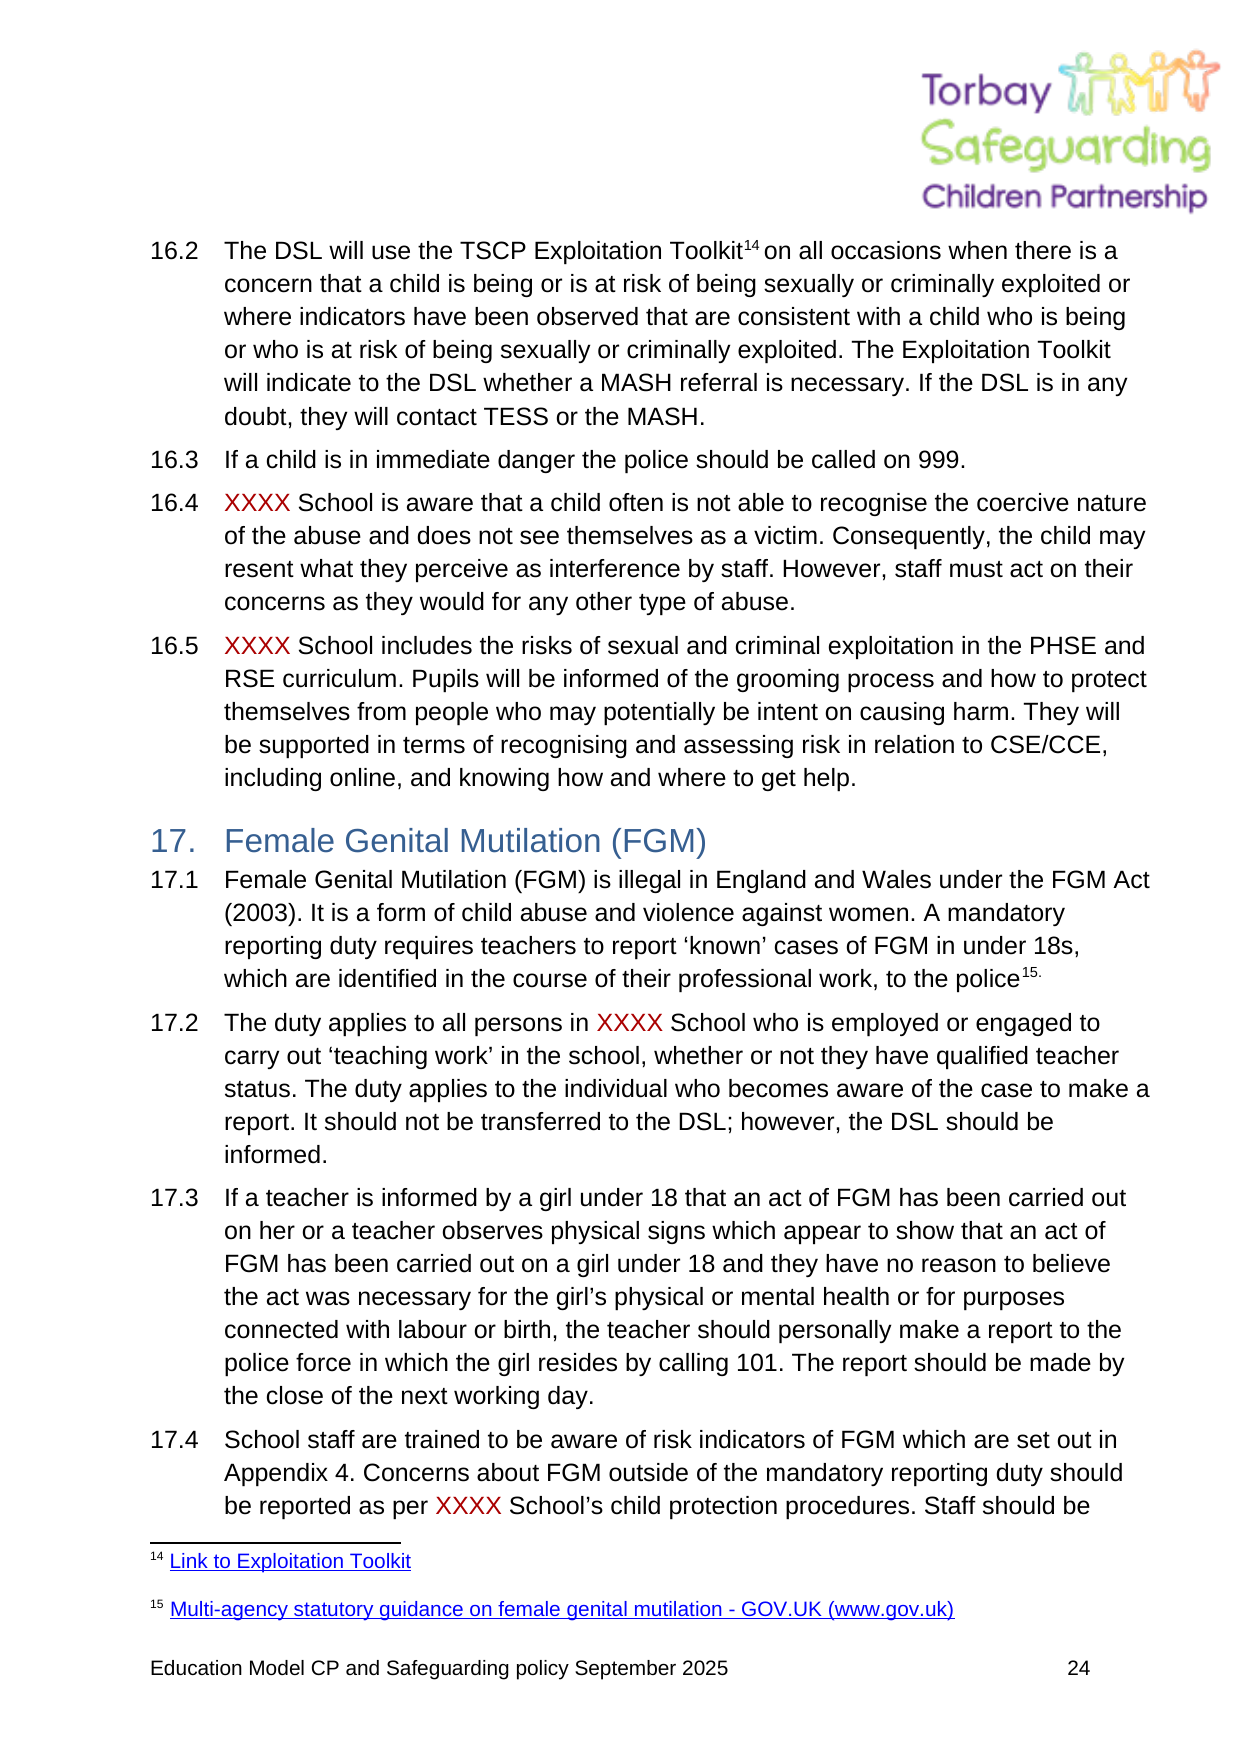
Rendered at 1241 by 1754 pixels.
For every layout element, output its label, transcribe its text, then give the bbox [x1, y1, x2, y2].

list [150, 1425, 1152, 1519]
list If a child is in immediate danger the police should be called on 999. [150, 445, 1152, 474]
list The duty applies to all persons in XXXX School who is employed or engaged to carry out ‘teaching work’ in the school, whether or not they have qualified teacher status. The duty applies to the individual who becomes aware of the case to make a report. It should not be transferred to the DSL; however, the DSL should be informed. [150, 1008, 1152, 1168]
list If a teacher is informed by a girl under 18 that an act of FGM has been carried out on her or a teacher observes physical signs which appear to show that an act of FGM has been carried out on a girl under 18 and they have no reason to believe the act was necessary for the girl’s physical or mental health or for purposes connected with labour or birth, the teacher should personally make a report to the police force in which the girl resides by calling 101. The report should be made by the close of the next working day. [150, 1183, 1152, 1410]
list Female Genital Mutilation (FGM) is illegal in England and Wales under the FGM Act (2003). It is a form of child abuse and violence against women. A mandatory reporting duty requires teachers to report ‘known’ cases of FGM in under 18s, which are identified in the course of their professional work, to the police. [150, 865, 1152, 993]
list XXXX School is aware that a child often is not able to recognise the coercive nature of the abuse and does not see themselves as a victim. Consequently, the child may resent what they perceive as interference by staff. However, staff must act on their concerns as they would for any other type of abuse. [150, 488, 1152, 616]
subtitle Female Genital Mutilation (FGM) [150, 821, 1152, 859]
list The DSL will use the TSCP Exploitation Toolkit on all occasions when there is a concern that a child is being or is at risk of being sexually or criminally exploited or where indicators have been observed that are consistent with a child who is being or who is at risk of being sexually or criminally exploited. The Exploitation Toolkit will indicate to the DSL whether a MASH referral is necessary. If the DSL is in any doubt, they will contact TESS or the MASH. [150, 236, 1152, 430]
picture [894, 15, 1241, 264]
list XXXX School includes the risks of sexual and criminal exploitation in the PHSE and RSE curriculum. Pupils will be informed of the grooming process and how to protect themselves from people who may potentially be intent on causing harm. They will be supported in terms of recognising and assessing risk in relation to CSE/CCE, including online, and knowing how and where to get help. [150, 631, 1152, 792]
